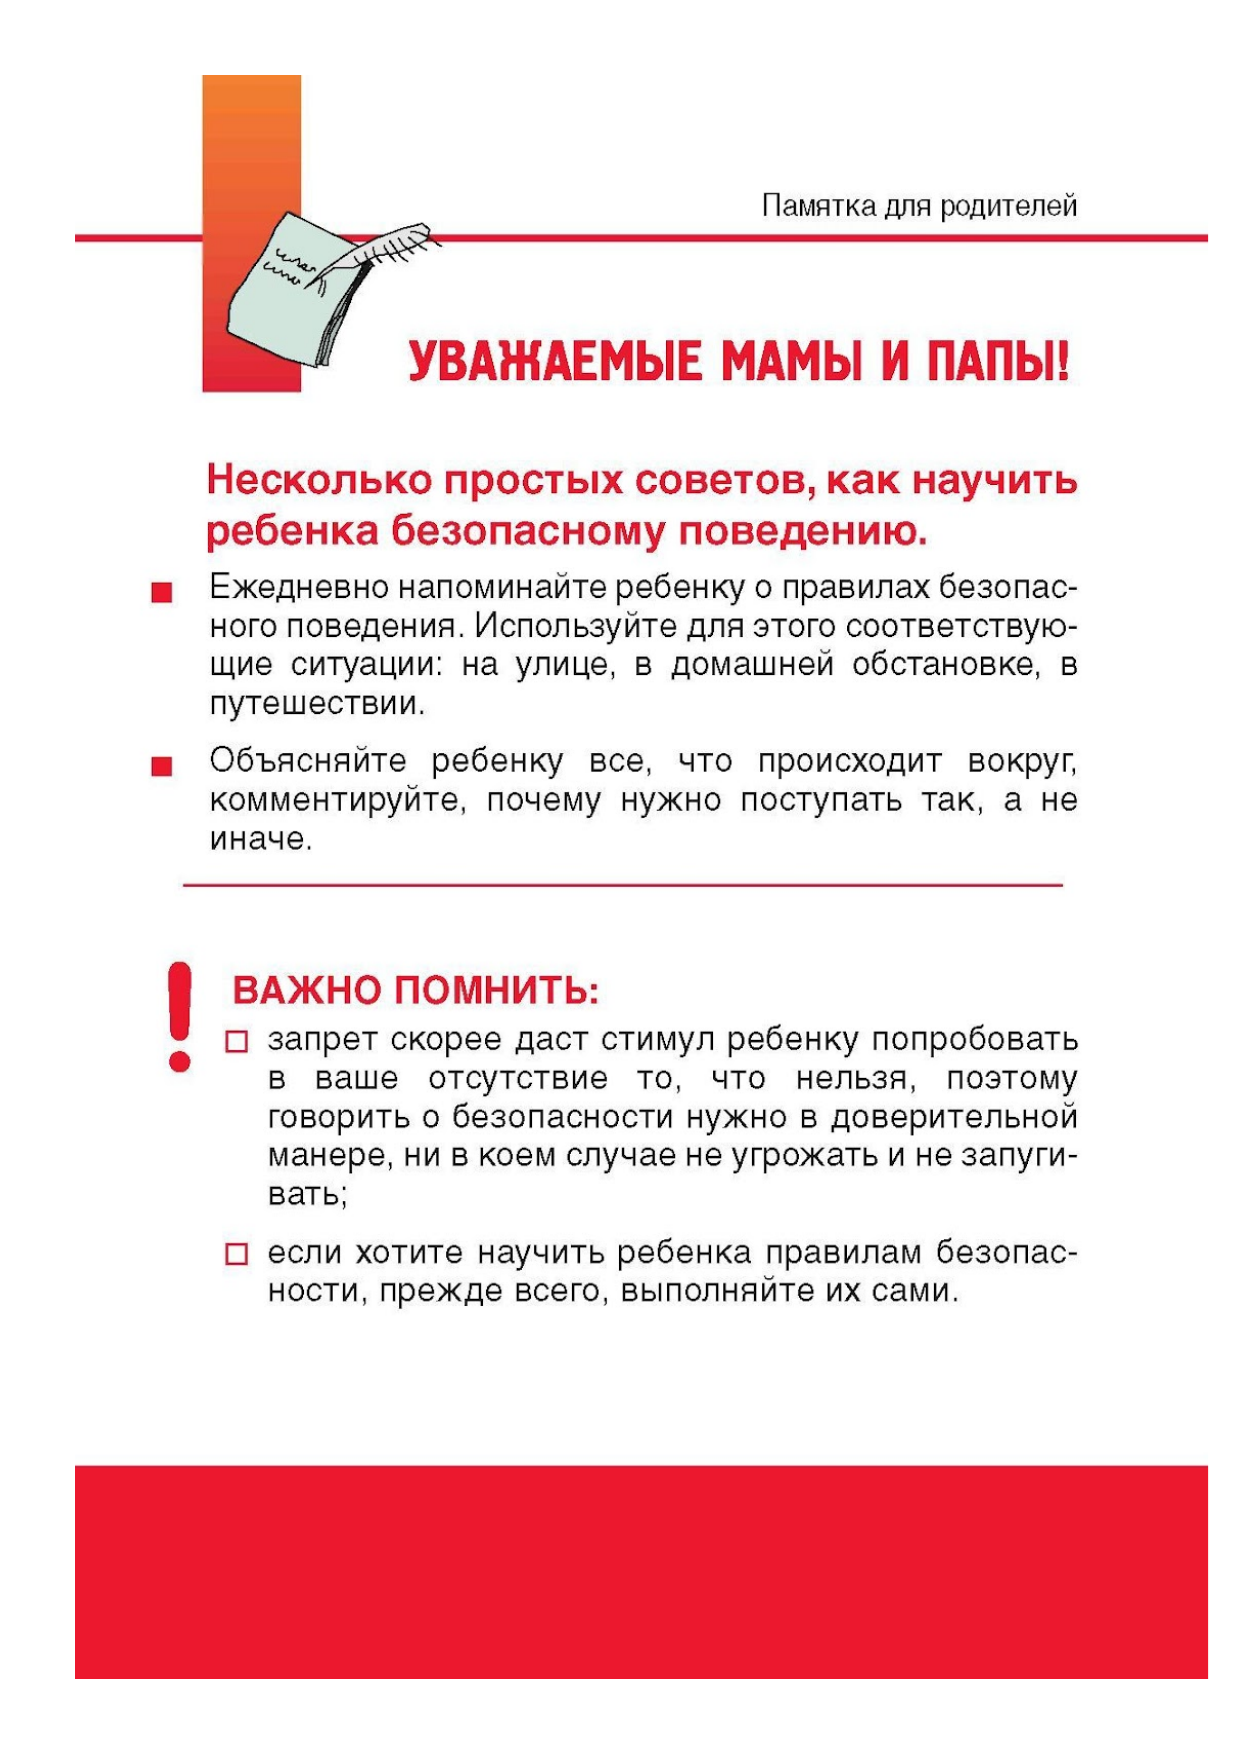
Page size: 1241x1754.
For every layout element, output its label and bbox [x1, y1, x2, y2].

picture [75, 75, 1209, 1679]
